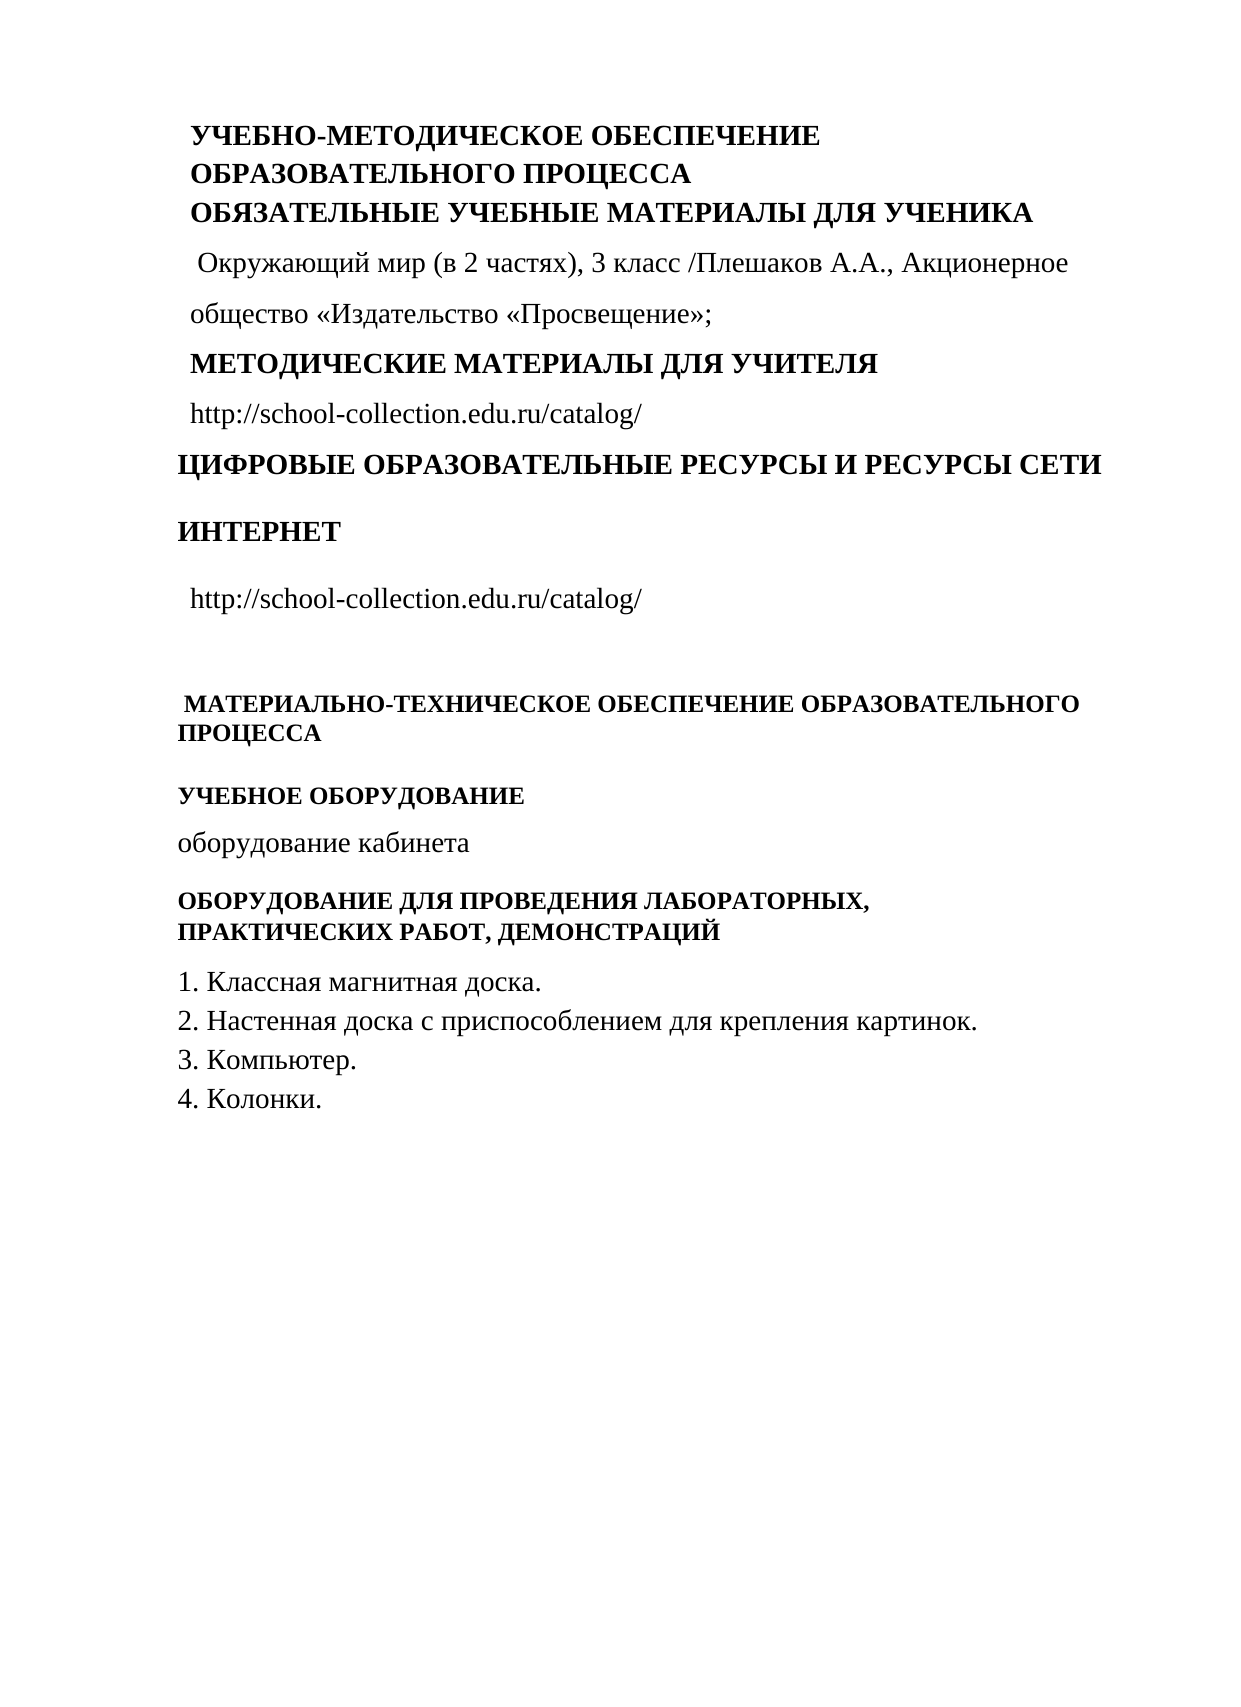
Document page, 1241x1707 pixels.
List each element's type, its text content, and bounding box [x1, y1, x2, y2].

text ​‌‌​ Окружающий мир (в 2 частях), 3 класс /Плешаков А.А., Акционерное общество «Издательство «Просвещение»; [190, 246, 1152, 329]
text УЧЕБНОЕ ОБОРУДОВАНИЕ [177, 782, 1152, 810]
text 2. Настенная доска с приспособлением для крепления картинок. [177, 1005, 1152, 1037]
text 3. Компьютер. [177, 1044, 1152, 1076]
text ОБЯЗАТЕЛЬНЫЕ УЧЕБНЫЕ МАТЕРИАЛЫ ДЛЯ УЧЕНИКА [190, 195, 1152, 229]
text УЧЕБНО-МЕТОДИЧЕСКОЕ ОБЕСПЕЧЕНИЕ ОБРАЗОВАТЕЛЬНОГО ПРОЦЕССА [190, 118, 1152, 190]
text 4. Колонки. [177, 1083, 1152, 1115]
text оборудование кабинета [177, 827, 1152, 859]
text ОБОРУДОВАНИЕ ДЛЯ ПРОВЕДЕНИЯ ЛАБОРАТОРНЫХ, ПРАКТИЧЕСКИХ РАБОТ, ДЕМОНСТРАЦИЙ [177, 886, 1077, 946]
text ЦИФРОВЫЕ ОБРАЗОВАТЕЛЬНЫЕ РЕСУРСЫ И РЕСУРСЫ СЕТИ ИНТЕРНЕТ [177, 447, 1152, 547]
text МЕТОДИЧЕСКИЕ МАТЕРИАЛЫ ДЛЯ УЧИТЕЛЯ [190, 346, 1152, 380]
text http://school-collection.edu.ru/catalog/ [190, 581, 1152, 614]
text ​​‌‌​ МАТЕРИАЛЬНО-ТЕХНИЧЕСКОЕ ОБЕСПЕЧЕНИЕ ОБРАЗОВАТЕЛЬНОГО ПРОЦЕССА [177, 687, 1152, 746]
text http://school-collection.edu.ru/catalog/ [190, 396, 1152, 430]
text 1. Классная магнитная доска. [177, 966, 1152, 998]
